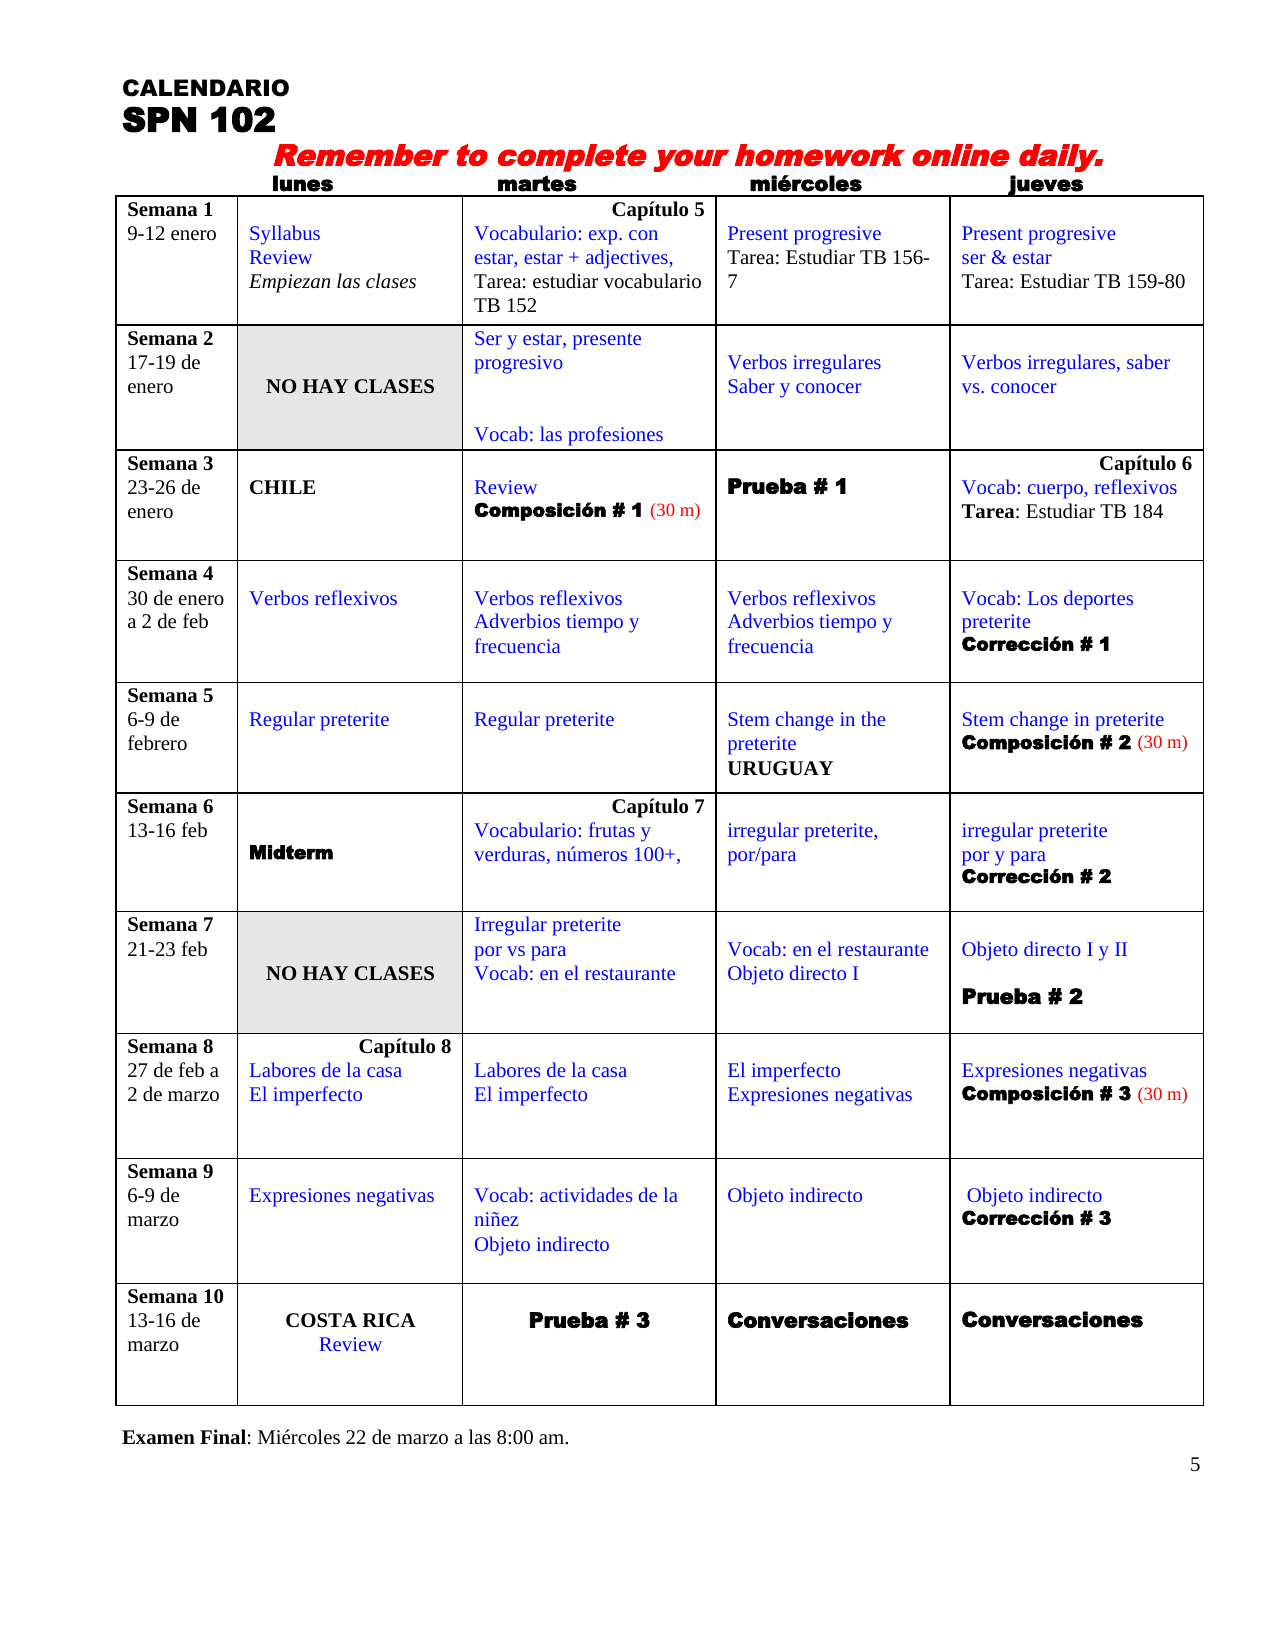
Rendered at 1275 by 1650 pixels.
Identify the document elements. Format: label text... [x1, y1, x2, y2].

table_cell Conversaciones [717, 1284, 949, 1404]
table_cell Semana 3 23-26 de enero [117, 451, 237, 560]
table_header Present progresive ser & estar Tarea: Estudiar TB 159-80 [951, 197, 1203, 324]
text lunes martes miércoles jueves [122, 172, 1200, 195]
table_cell Verbos reflexivos Adverbios tiempo y frecuencia [463, 561, 715, 682]
table_cell Verbos reflexivos [238, 561, 462, 682]
table_header Semana 1 9-12 enero [117, 197, 237, 324]
table_cell Objeto indirecto [717, 1159, 949, 1283]
table_cell Semana 6 13-16 feb [117, 794, 237, 911]
table_cell Stem change in preterite Composición # 2 (30 m) [951, 683, 1203, 792]
table_cell Capítulo 7 Vocabulario: frutas y verduras, números 100+, [463, 794, 715, 911]
table_cell irregular preterite por y para Corrección # 2 [951, 794, 1203, 911]
table_cell Regular preterite [238, 683, 462, 792]
table_cell NO HAY CLASES [238, 326, 462, 449]
table_cell CHILE [238, 451, 462, 560]
table_cell Expresiones negativas Composición # 3 (30 m) [951, 1034, 1203, 1158]
table_cell Stem change in the preterite URUGUAY [717, 683, 949, 792]
table_cell El imperfecto Expresiones negativas [717, 1034, 949, 1158]
table_cell Verbos reflexivos Adverbios tiempo y frecuencia [717, 561, 949, 682]
table_header Capítulo 5 Vocabulario: exp. con estar, estar + adjectives, Tarea: estudiar vocabulario TB 152 [463, 197, 715, 324]
table_header Present progresive Tarea: Estudiar TB 156-7 [717, 197, 949, 324]
table_cell Ser y estar, presente progresivo Vocab: las profesiones [463, 326, 715, 449]
table_cell irregular preterite, por/para [717, 794, 949, 911]
table_cell Prueba # 3 [463, 1284, 715, 1404]
table_cell Vocab: en el restaurante Objeto directo I [717, 912, 949, 1033]
table_cell Vocab: actividades de la niñez Objeto indirecto [463, 1159, 715, 1283]
table_cell Semana 7 21-23 feb [117, 912, 237, 1033]
text SPN 102 [122, 101, 1200, 139]
table_cell Vocab: Los deportes preterite Corrección # 1 [951, 561, 1203, 682]
table_cell Objeto directo I y II Prueba # 2 [951, 912, 1203, 1033]
table_cell Semana 9 6-9 de marzo [117, 1159, 237, 1283]
table_cell Semana 4 30 de enero a 2 de feb [117, 561, 237, 682]
table_cell Semana 2 17-19 de enero [117, 326, 237, 449]
table_cell NO HAY CLASES [238, 912, 462, 1033]
table_header Syllabus Review Empiezan las clases [238, 197, 462, 324]
table_cell Irregular preterite por vs para Vocab: en el restaurante [463, 912, 715, 1033]
table_cell Semana 5 6-9 de febrero [117, 683, 237, 792]
table_cell Expresiones negativas [238, 1159, 462, 1283]
table_cell Midterm [238, 794, 462, 911]
text CALENDARIO [122, 75, 1200, 101]
table_cell Conversaciones [951, 1284, 1203, 1404]
text Examen Final: Miércoles 22 de marzo a las 8:00 am. [122, 1425, 1200, 1449]
text Remember to complete your homework online daily. [122, 139, 1200, 172]
table_cell Labores de la casa El imperfecto [463, 1034, 715, 1158]
table_cell Regular preterite [463, 683, 715, 792]
table_cell Semana 8 27 de feb a 2 de marzo [117, 1034, 237, 1158]
table_cell Capítulo 6 Vocab: cuerpo, reflexivos Tarea: Estudiar TB 184 [951, 451, 1203, 560]
table_cell Objeto indirecto Corrección # 3 [951, 1159, 1203, 1283]
table_cell Verbos irregulares, saber vs. conocer [951, 326, 1203, 449]
table_cell Verbos irregulares Saber y conocer [717, 326, 949, 449]
table_cell Semana 10 13-16 de marzo [117, 1284, 237, 1404]
table_cell Review Composición # 1 (30 m) [463, 451, 715, 560]
table_cell Capítulo 8 Labores de la casa El imperfecto [238, 1034, 462, 1158]
table_cell Prueba # 1 [717, 451, 949, 560]
table_cell COSTA RICA Review [238, 1284, 462, 1404]
